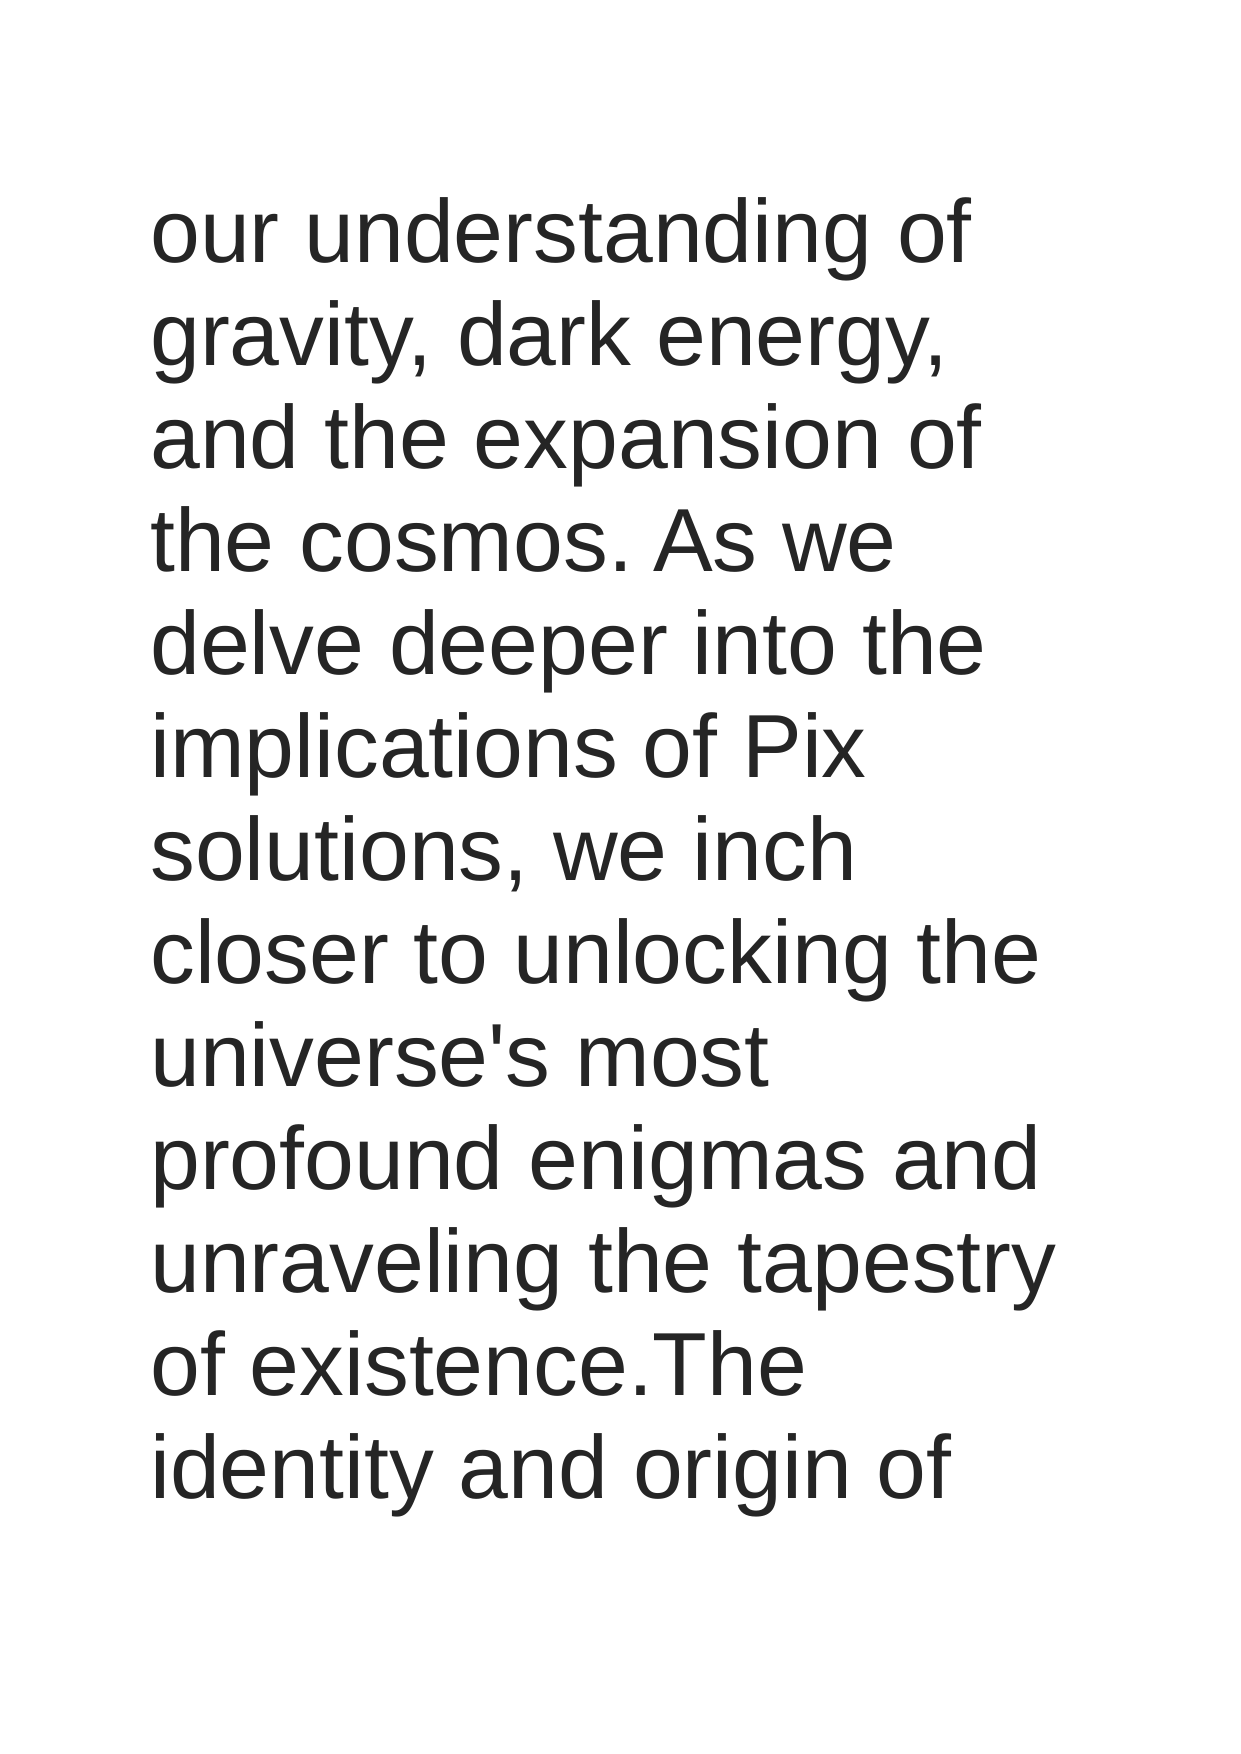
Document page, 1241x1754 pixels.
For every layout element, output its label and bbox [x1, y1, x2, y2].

text [150, 184, 1090, 1523]
